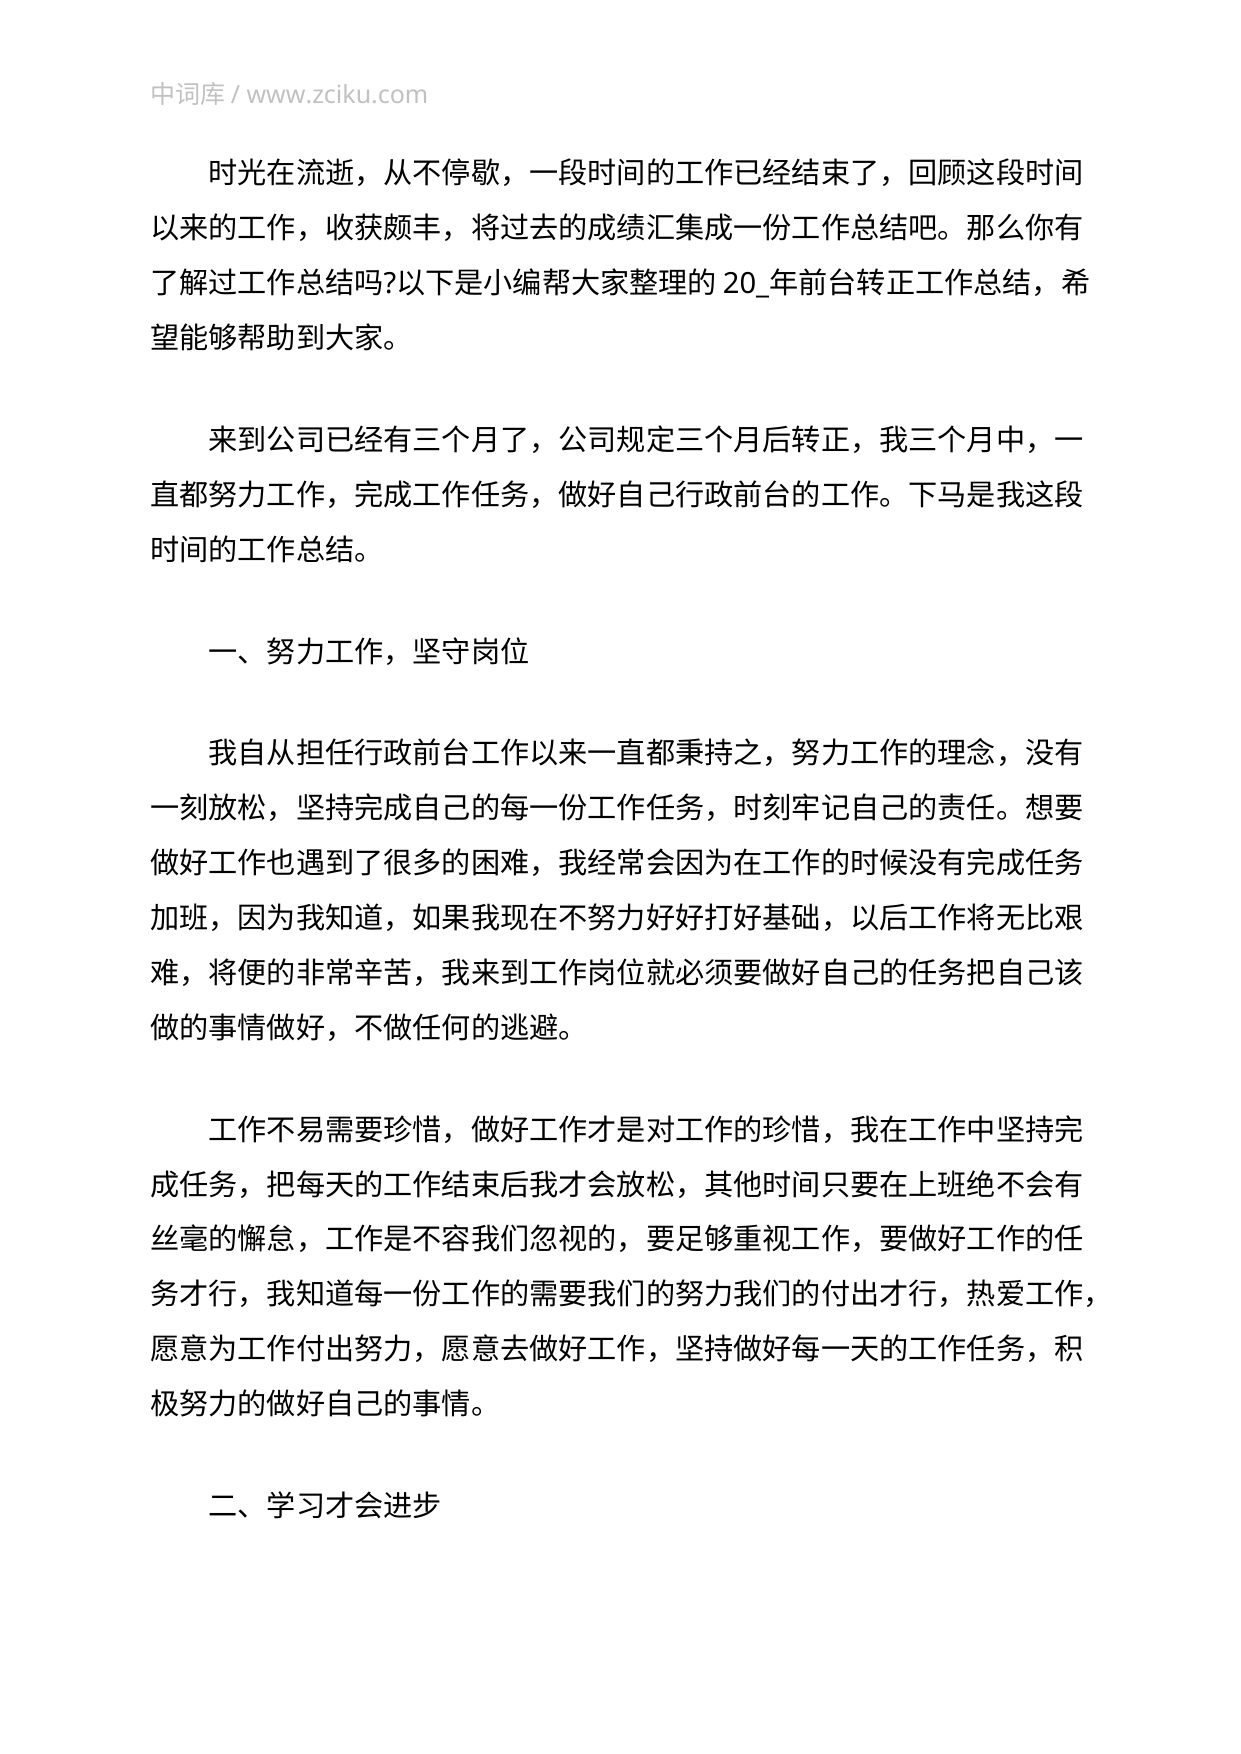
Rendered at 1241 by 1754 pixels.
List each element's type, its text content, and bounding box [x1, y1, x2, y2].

text 来到公司已经有三个月了，公司规定三个月后转正，我三个月中，一直都努力工作，完成工作任务，做好自己行政前台的工作。下马是我这段时间的工作总结。 [150, 417, 1090, 569]
text 时光在流逝，从不停歇，一段时间的工作已经结束了，回顾这段时间以来的工作，收获颇丰，将过去的成绩汇集成一份工作总结吧。那么你有了解过工作总结吗?以下是小编帮大家整理的20_年前台转正工作总结，希望能够帮助到大家。 [150, 150, 1090, 357]
text 二、学习才会进步 [150, 1482, 1090, 1525]
text 工作不易需要珍惜，做好工作才是对工作的珍惜，我在工作中坚持完成任务，把每天的工作结束后我才会放松，其他时间只要在上班绝不会有丝毫的懈怠，工作是不容我们忽视的，要足够重视工作，要做好工作的任务才行，我知道每一份工作的需要我们的努力我们的付出才行，热爱工作，愿意为工作付出努力，愿意去做好工作，坚持做好每一天的工作任务，积极努力的做好自己的事情。 [150, 1106, 1090, 1423]
text 我自从担任行政前台工作以来一直都秉持之，努力工作的理念，没有一刻放松，坚持完成自己的每一份工作任务，时刻牢记自己的责任。想要做好工作也遇到了很多的困难，我经常会因为在工作的时候没有完成任务加班，因为我知道，如果我现在不努力好好打好基础，以后工作将无比艰难，将便的非常辛苦，我来到工作岗位就必须要做好自己的任务把自己该做的事情做好，不做任何的逃避。 [150, 730, 1090, 1047]
text 一、努力工作，坚守岗位 [150, 628, 1090, 670]
